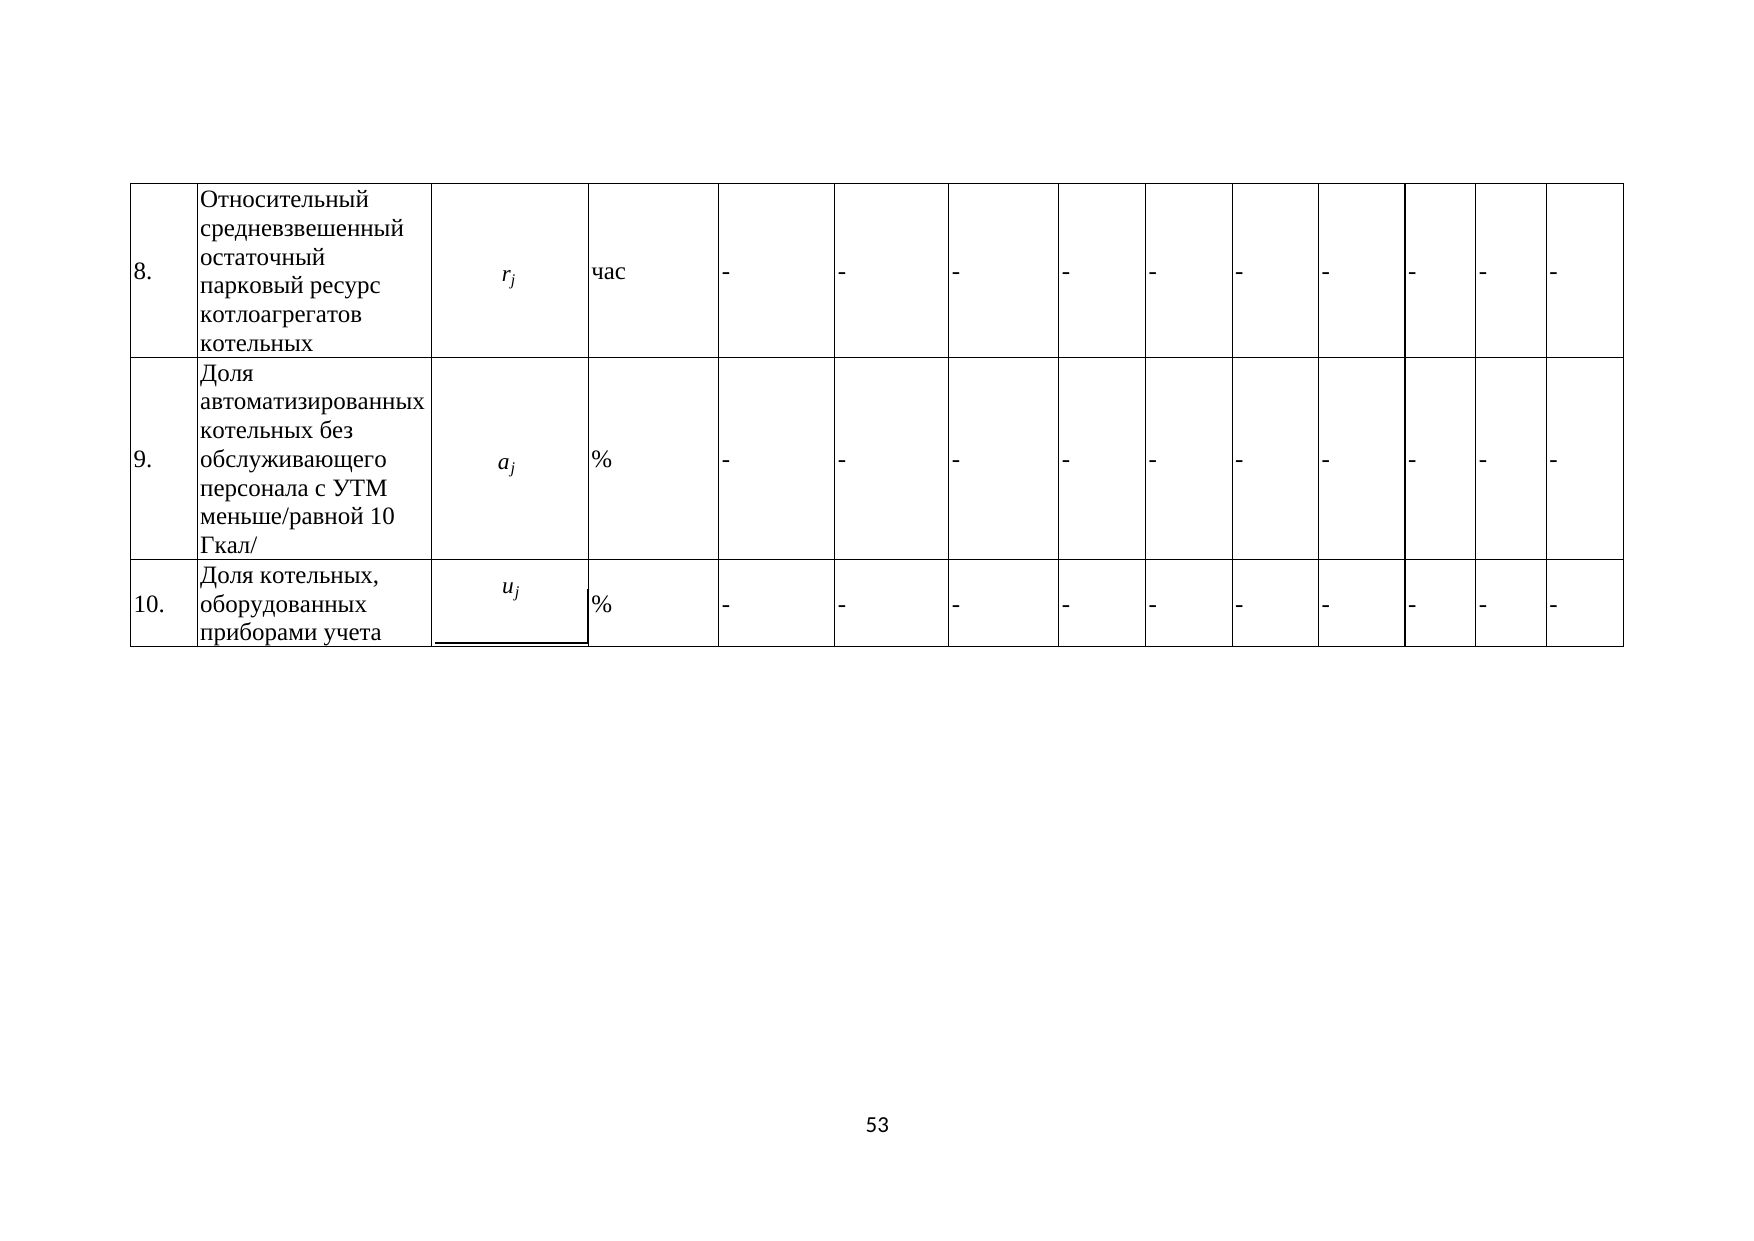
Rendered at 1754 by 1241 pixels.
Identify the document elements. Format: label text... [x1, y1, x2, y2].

table_cell 10. [131, 560, 197, 646]
table_cell - [1146, 358, 1232, 559]
table_cell - [835, 358, 948, 559]
table_cell - [1406, 358, 1475, 559]
table_cell - [719, 560, 834, 646]
table_cell [432, 358, 588, 559]
table_cell - [1406, 184, 1475, 357]
table_cell - [1547, 358, 1623, 559]
table_cell - [1319, 560, 1404, 646]
table_cell - [1476, 184, 1546, 357]
table_cell 9. [131, 358, 197, 559]
table_cell - [1059, 560, 1145, 646]
table_cell Доля автоматизированных котельных без обслуживающего персонала с УТМ меньше/равной 10 Гкал/ [198, 358, 431, 559]
table_cell - [719, 184, 834, 357]
table_cell % [589, 560, 718, 646]
table_cell - [1059, 184, 1145, 357]
table_cell - [835, 560, 948, 646]
table_cell - [949, 358, 1058, 559]
table_cell % [589, 358, 718, 559]
table_cell - [949, 560, 1058, 646]
table_cell [432, 184, 588, 357]
table_cell - [1233, 560, 1318, 646]
table_cell - [1059, 358, 1145, 559]
table_cell - [835, 184, 948, 357]
table_cell - [1233, 184, 1318, 357]
table_cell час [589, 184, 718, 357]
table_cell - [1476, 358, 1546, 559]
table_cell - [1406, 560, 1475, 646]
table_cell [432, 560, 588, 646]
table_cell - [1547, 560, 1623, 646]
table_cell - [1476, 560, 1546, 646]
table_cell - [719, 358, 834, 559]
table_cell - [1319, 358, 1404, 559]
table_cell - [949, 184, 1058, 357]
table_cell - [1547, 184, 1623, 357]
table_cell - [1146, 184, 1232, 357]
table_cell Относительный средневзвешенный остаточный парковый ресурс котлоагрегатов котельных [198, 184, 431, 357]
table_cell - [1233, 358, 1318, 559]
table_cell Доля котельных, оборудованных приборами учета [198, 560, 431, 646]
table_cell - [1146, 560, 1232, 646]
table_cell - [1319, 184, 1404, 357]
table_cell 8. [131, 184, 197, 357]
